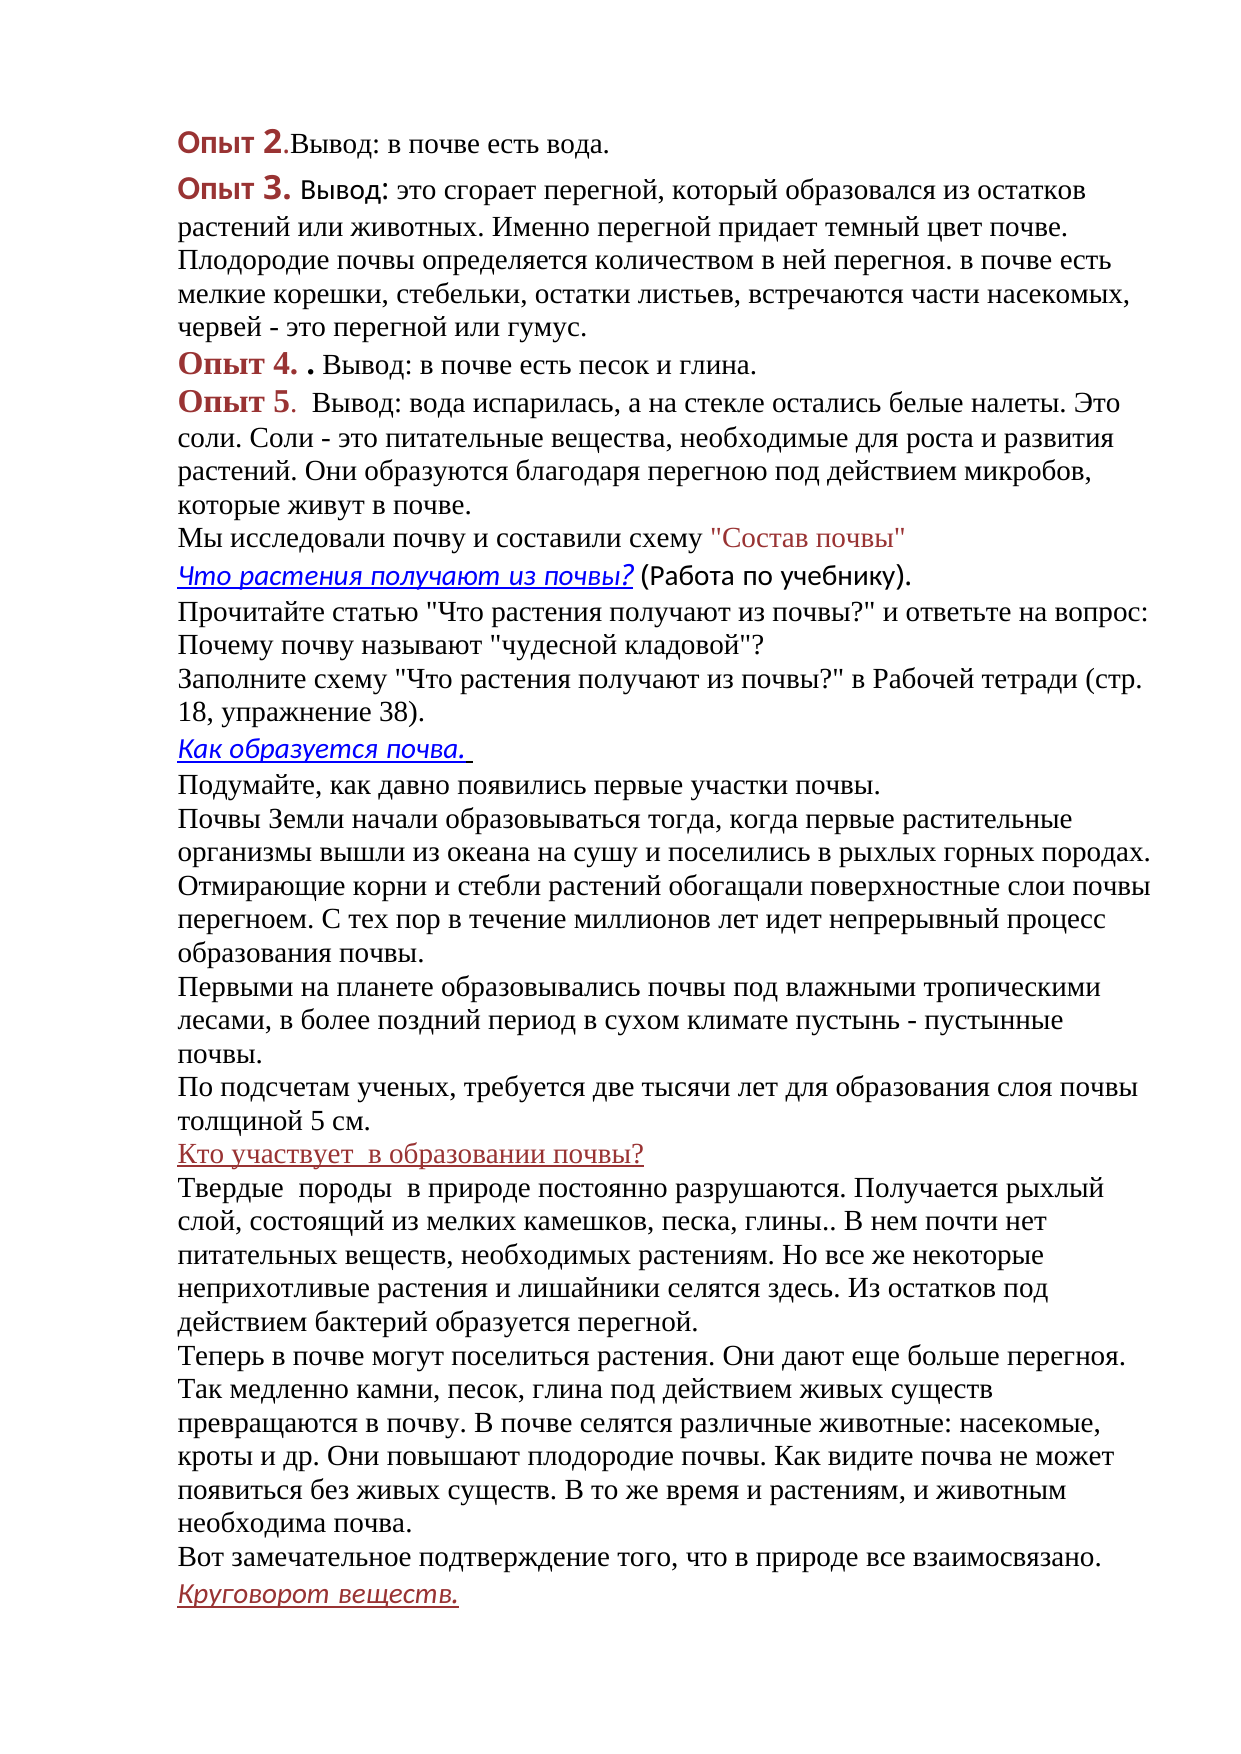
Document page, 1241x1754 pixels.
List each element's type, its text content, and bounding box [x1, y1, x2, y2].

text Как образуется почва. [177, 728, 1152, 767]
text Почвы Земли начали образовываться тогда, когда первые растительные организмы вышли из океана на сушу и поселились в рыхлых горных породах. Отмирающие корни и стебли растений обогащали поверхностные слои почвы перегноем. С тех пор в течение миллионов лет идет непрерывный процесс образования почвы. [177, 801, 1152, 969]
text Твердые породы в природе постоянно разрушаются. Получается рыхлый слой, состоящий из мелких камешков, песка, глины.. В нем почти нет питательных веществ, необходимых растениям. Но все же некоторые неприхотливые растения и лишайники селятся здесь. Из остатков под действием бактерий образуется перегной. [177, 1170, 1152, 1338]
text Опыт 4. . Вывод: в почве есть песок и глина. [177, 343, 1152, 381]
text Первыми на планете образовывались почвы под влажными тропическими лесами, в более поздний период в сухом климате пустынь - пустынные почвы. [177, 969, 1152, 1069]
text Круговорот веществ. [177, 1572, 1152, 1612]
text Кто участвует в образовании почвы? [177, 1136, 1152, 1170]
text Теперь в почве могут поселиться растения. Они дают еще больше перегноя. Так медленно камни, песок, глина под действием живых существ превращаются в почву. В почве селятся различные животные: насекомые, кроты и др. Они повышают плодородие почвы. Как видите почва не может появиться без живых существ. В то же время и растениям, и животным необходима почва. [177, 1338, 1152, 1539]
text По подсчетам ученых, требуется две тысячи лет для образования слоя почвы толщиной 5 см. [177, 1069, 1152, 1136]
text Заполните схему "Что растения получают из почвы?" в Рабочей тетради (стр. 18, упражнение 38). [177, 661, 1152, 728]
text Мы исследовали почву и составили схему "Состав почвы" [177, 520, 1152, 554]
text Подумайте, как давно появились первые участки почвы. [177, 767, 1152, 801]
text Почему почву называют "чудесной кладовой"? [177, 627, 1152, 661]
text Вот замечательное подтверждение того, что в природе все взаимосвязано. [177, 1539, 1152, 1572]
text Что растения получают из почвы? (Работа по учебнику). [177, 554, 1152, 594]
text Опыт 5. Вывод: вода испарилась, а на стекле остались белые налеты. Это соли. Соли - это питательные вещества, необходимые для роста и развития растений. Они образуются благодаря перегною под действием микробов, которые живут в почве. [177, 381, 1152, 520]
text Опыт 2.Вывод: в почве есть вода. [177, 118, 1152, 163]
text Прочитайте статью "Что растения получают из почвы?" и ответьте на вопрос: [177, 594, 1152, 627]
text Опыт 3. Вывод: это сгорает перегной, который образовался из остатков растений или животных. Именно перегной придает темный цвет почве. Плодородие почвы определяется количеством в ней перегноя. в почве есть мелкие корешки, стебельки, остатки листьев, встречаются части насекомых, червей - это перегной или гумус. [177, 163, 1152, 343]
